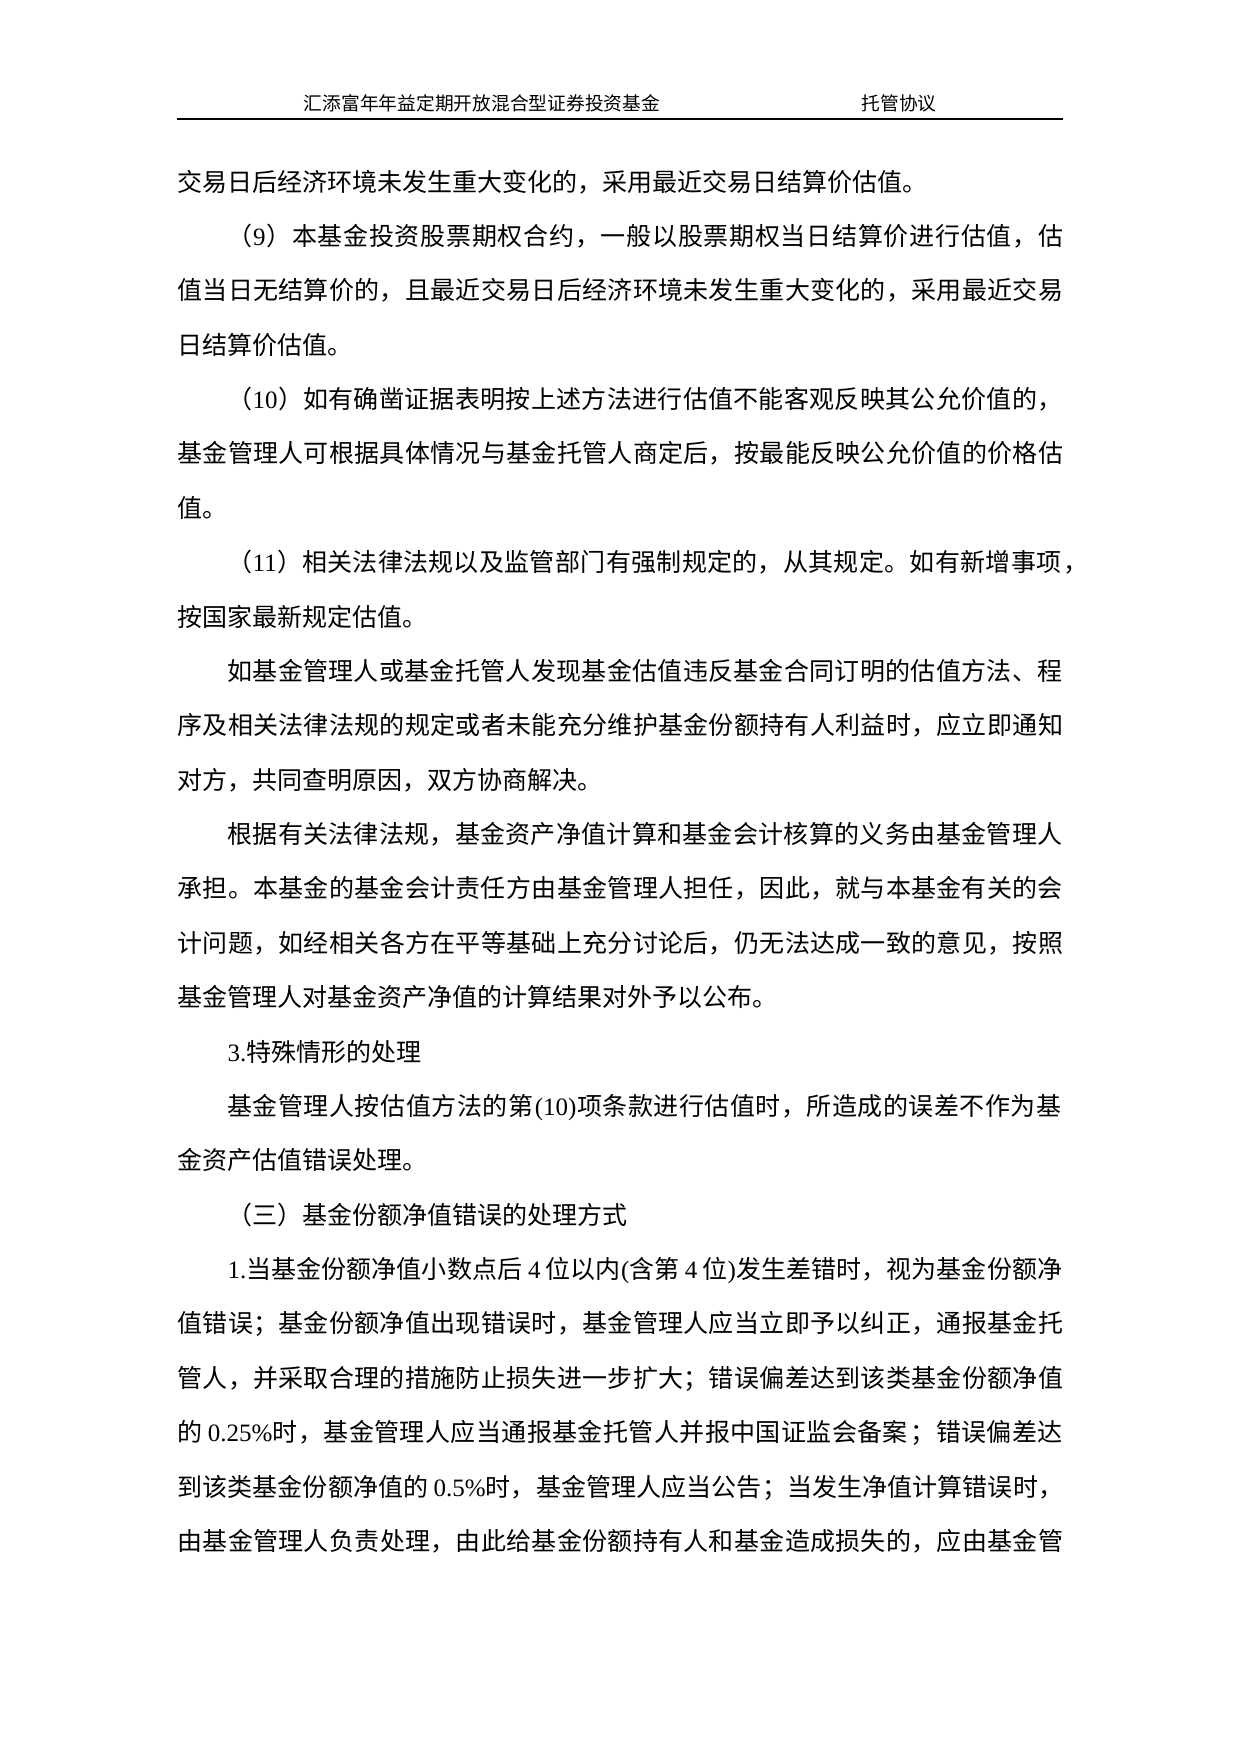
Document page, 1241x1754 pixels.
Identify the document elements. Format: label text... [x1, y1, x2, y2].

text 如基金管理人或基金托管人发现基金估值违反基金合同订明的估值方法、程序及相关法律法规的规定或者未能充分维护基金份额持有人利益时，应立即通知对方，共同查明原因，双方协商解决。 [177, 651, 1063, 796]
text 3.特殊情形的处理 [177, 1032, 1063, 1068]
text 基金管理人按估值方法的第(10)项条款进行估值时，所造成的误差不作为基金资产估值错误处理。 [177, 1086, 1063, 1177]
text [177, 162, 1063, 198]
text （11）相关法律法规以及监管部门有强制规定的，从其规定。如有新增事项，按国家最新规定估值。 [177, 543, 1063, 633]
text （10）如有确凿证据表明按上述方法进行估值不能客观反映其公允价值的，基金管理人可根据具体情况与基金托管人商定后，按最能反映公允价值的价格估值。 [177, 379, 1063, 524]
text （9）本基金投资股票期权合约，一般以股票期权当日结算价进行估值，估值当日无结算价的，且最近交易日后经济环境未发生重大变化的，采用最近交易日结算价估值。 [177, 216, 1063, 361]
text （三）基金份额净值错误的处理方式 [177, 1195, 1063, 1231]
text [177, 1249, 1063, 1558]
text 根据有关法律法规，基金资产净值计算和基金会计核算的义务由基金管理人承担。本基金的基金会计责任方由基金管理人担任，因此，就与本基金有关的会计问题，如经相关各方在平等基础上充分讨论后，仍无法达成一致的意见，按照基金管理人对基金资产净值的计算结果对外予以公布。 [177, 814, 1063, 1014]
